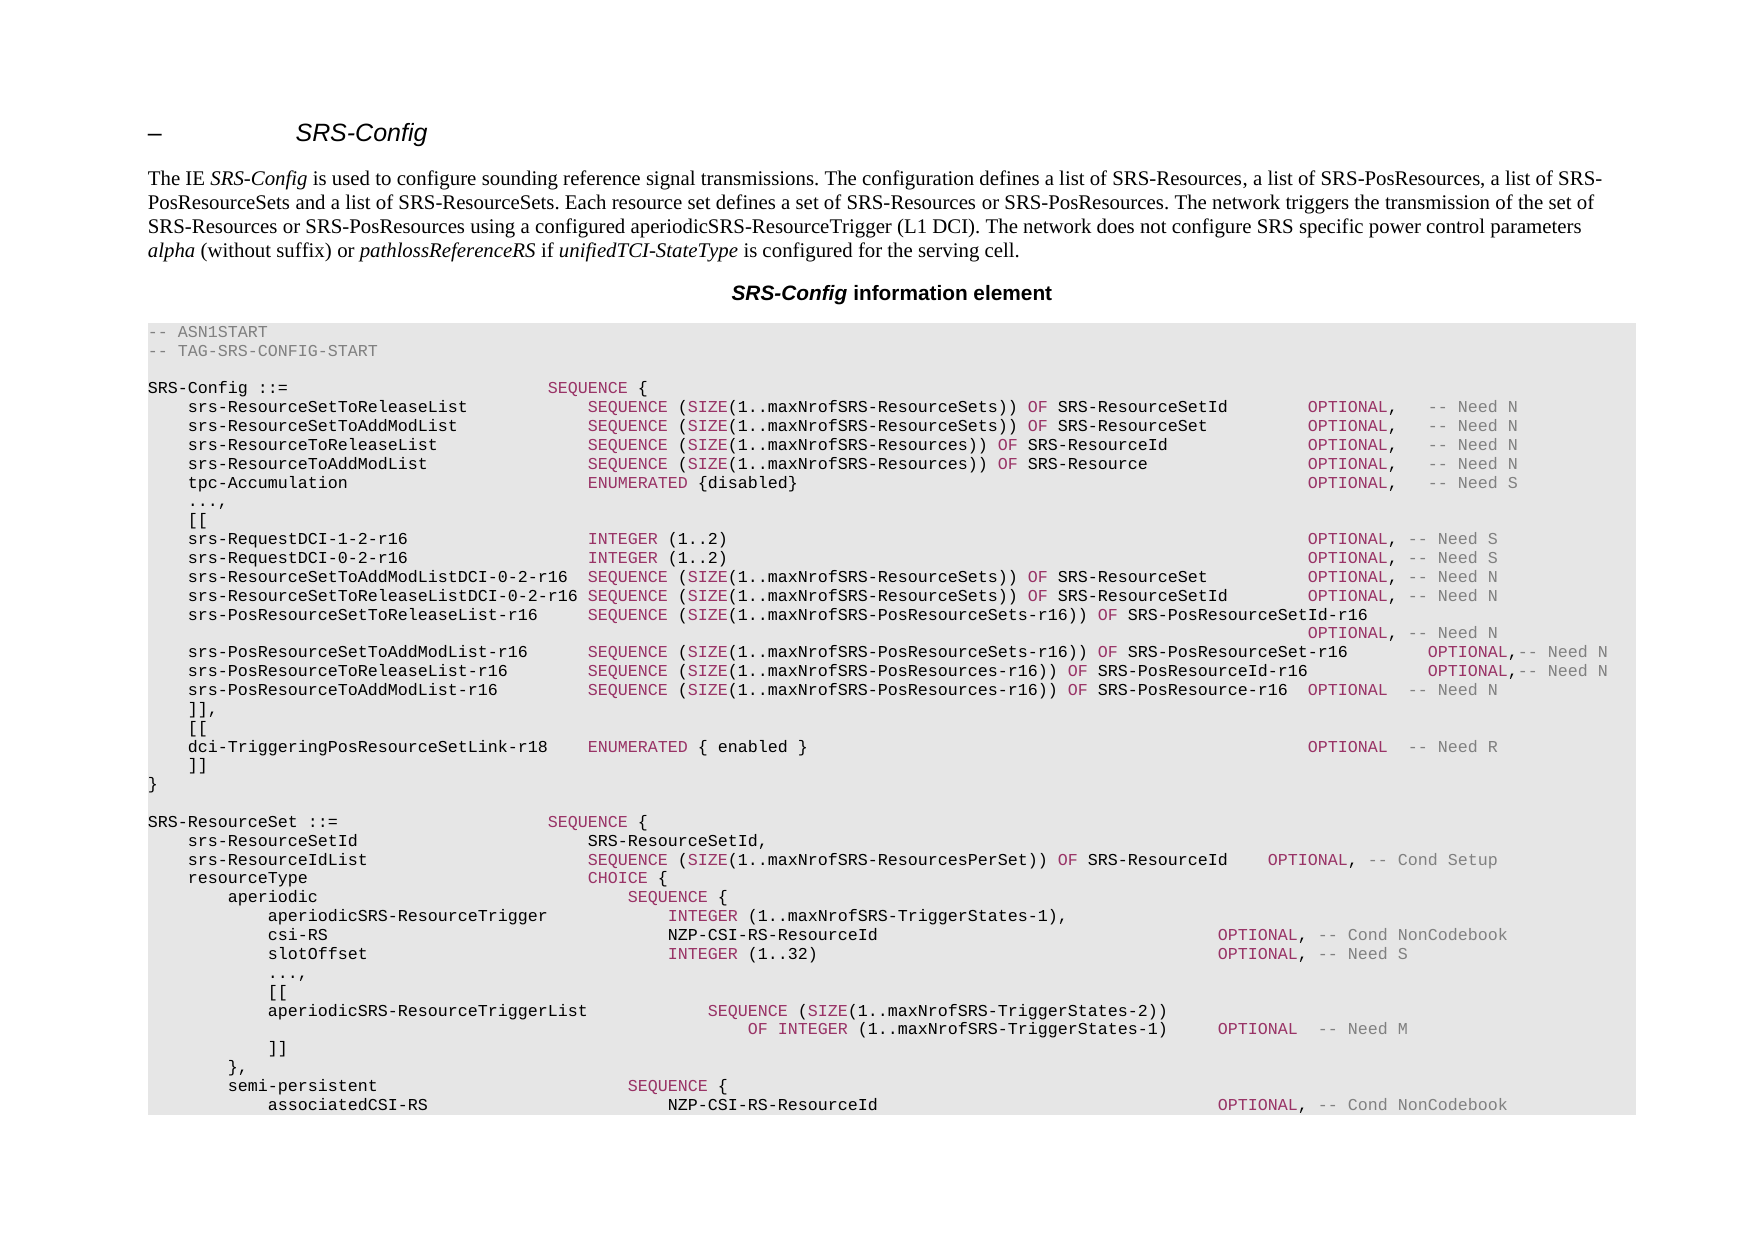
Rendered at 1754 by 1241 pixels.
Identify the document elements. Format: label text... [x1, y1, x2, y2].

text -- ASN1START [148, 323, 1636, 342]
text srs-ResourceSetToReleaseListDCI-0-2-r16 SEQUENCE (SIZE(1..maxNrofSRS-ResourceSets)) OF SRS-ResourceSetId OPTIONAL, -- Need N [148, 587, 1636, 606]
text resourceType CHOICE { [148, 870, 1636, 889]
text semi-persistent SEQUENCE { [148, 1077, 1636, 1096]
text srs-ResourceSetToAddModListDCI-0-2-r16 SEQUENCE (SIZE(1..maxNrofSRS-ResourceSets)) OF SRS-ResourceSet OPTIONAL, -- Need N [148, 568, 1636, 587]
text srs-PosResourceSetToReleaseList-r16 SEQUENCE (SIZE(1..maxNrofSRS-PosResourceSets-r16)) OF SRS-PosResourceSetId-r16 [148, 606, 1636, 625]
text srs-ResourceIdList SEQUENCE (SIZE(1..maxNrofSRS-ResourcesPerSet)) OF SRS-ResourceId OPTIONAL, -- Cond Setup [148, 851, 1636, 870]
text srs-ResourceSetId SRS-ResourceSetId, [148, 832, 1636, 851]
text [[ [148, 512, 1636, 531]
text } [148, 776, 1636, 795]
text csi-RS NZP-CSI-RS-ResourceId OPTIONAL, -- Cond NonCodebook [148, 927, 1636, 946]
text }, [148, 1059, 1636, 1077]
text SRS-Config ::= SEQUENCE { [148, 380, 1636, 399]
text [[ [148, 719, 1636, 738]
text OF INTEGER (1..maxNrofSRS-TriggerStates-1) OPTIONAL -- Need M [148, 1021, 1636, 1040]
text -- TAG-SRS-CONFIG-START [148, 342, 1636, 361]
text aperiodicSRS-ResourceTriggerList SEQUENCE (SIZE(1..maxNrofSRS-TriggerStates-2)) [148, 1002, 1636, 1021]
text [148, 1096, 1636, 1115]
text srs-PosResourceSetToAddModList-r16 SEQUENCE (SIZE(1..maxNrofSRS-PosResourceSets-r16)) OF SRS-PosResourceSet-r16 OPTIONAL,-- Need N [148, 644, 1636, 663]
text ]], [148, 700, 1636, 719]
text SRS-ResourceSet ::= SEQUENCE { [148, 813, 1636, 832]
text The IE SRS-Config is used to configure sounding reference signal transmissions. The configuration defines a list of SRS-Resources, a list of SRS-PosResources, a list of SRS-PosResourceSets and a list of SRS-ResourceSets. Each resource set defines a set of SRS-Resources or SRS-PosResources. The network triggers the transmission of the set of SRS-Resources or SRS-PosResources using a configured aperiodicSRS-ResourceTrigger (L1 DCI). The network does not configure SRS specific power control parameters alpha (without suffix) or pathlossReferenceRS if unifiedTCI-StateType is configured for the serving cell. [148, 166, 1636, 262]
text SRS-Config information element [148, 281, 1636, 304]
text dci-TriggeringPosResourceSetLink-r18 ENUMERATED { enabled } OPTIONAL -- Need R [148, 738, 1636, 757]
text ..., [148, 493, 1636, 512]
subtitle – SRS-Config [148, 118, 1636, 147]
text ]] [148, 1040, 1636, 1059]
text srs-PosResourceToReleaseList-r16 SEQUENCE (SIZE(1..maxNrofSRS-PosResources-r16)) OF SRS-PosResourceId-r16 OPTIONAL,-- Need N [148, 663, 1636, 682]
text srs-ResourceSetToAddModList SEQUENCE (SIZE(1..maxNrofSRS-ResourceSets)) OF SRS-ResourceSet OPTIONAL, -- Need N [148, 418, 1636, 436]
text aperiodicSRS-ResourceTrigger INTEGER (1..maxNrofSRS-TriggerStates-1), [148, 908, 1636, 927]
text ..., [148, 964, 1636, 983]
text srs-ResourceToAddModList SEQUENCE (SIZE(1..maxNrofSRS-Resources)) OF SRS-Resource OPTIONAL, -- Need N [148, 455, 1636, 474]
text slotOffset INTEGER (1..32) OPTIONAL, -- Need S [148, 946, 1636, 964]
text [[ [148, 983, 1636, 1002]
text srs-ResourceSetToReleaseList SEQUENCE (SIZE(1..maxNrofSRS-ResourceSets)) OF SRS-ResourceSetId OPTIONAL, -- Need N [148, 399, 1636, 418]
text tpc-Accumulation ENUMERATED {disabled} OPTIONAL, -- Need S [148, 474, 1636, 493]
text aperiodic SEQUENCE { [148, 889, 1636, 908]
text srs-PosResourceToAddModList-r16 SEQUENCE (SIZE(1..maxNrofSRS-PosResources-r16)) OF SRS-PosResource-r16 OPTIONAL -- Need N [148, 682, 1636, 700]
text srs-RequestDCI-0-2-r16 INTEGER (1..2) OPTIONAL, -- Need S [148, 549, 1636, 568]
text srs-RequestDCI-1-2-r16 INTEGER (1..2) OPTIONAL, -- Need S [148, 531, 1636, 549]
text srs-ResourceToReleaseList SEQUENCE (SIZE(1..maxNrofSRS-Resources)) OF SRS-ResourceId OPTIONAL, -- Need N [148, 436, 1636, 455]
text OPTIONAL, -- Need N [148, 625, 1636, 644]
text ]] [148, 757, 1636, 776]
